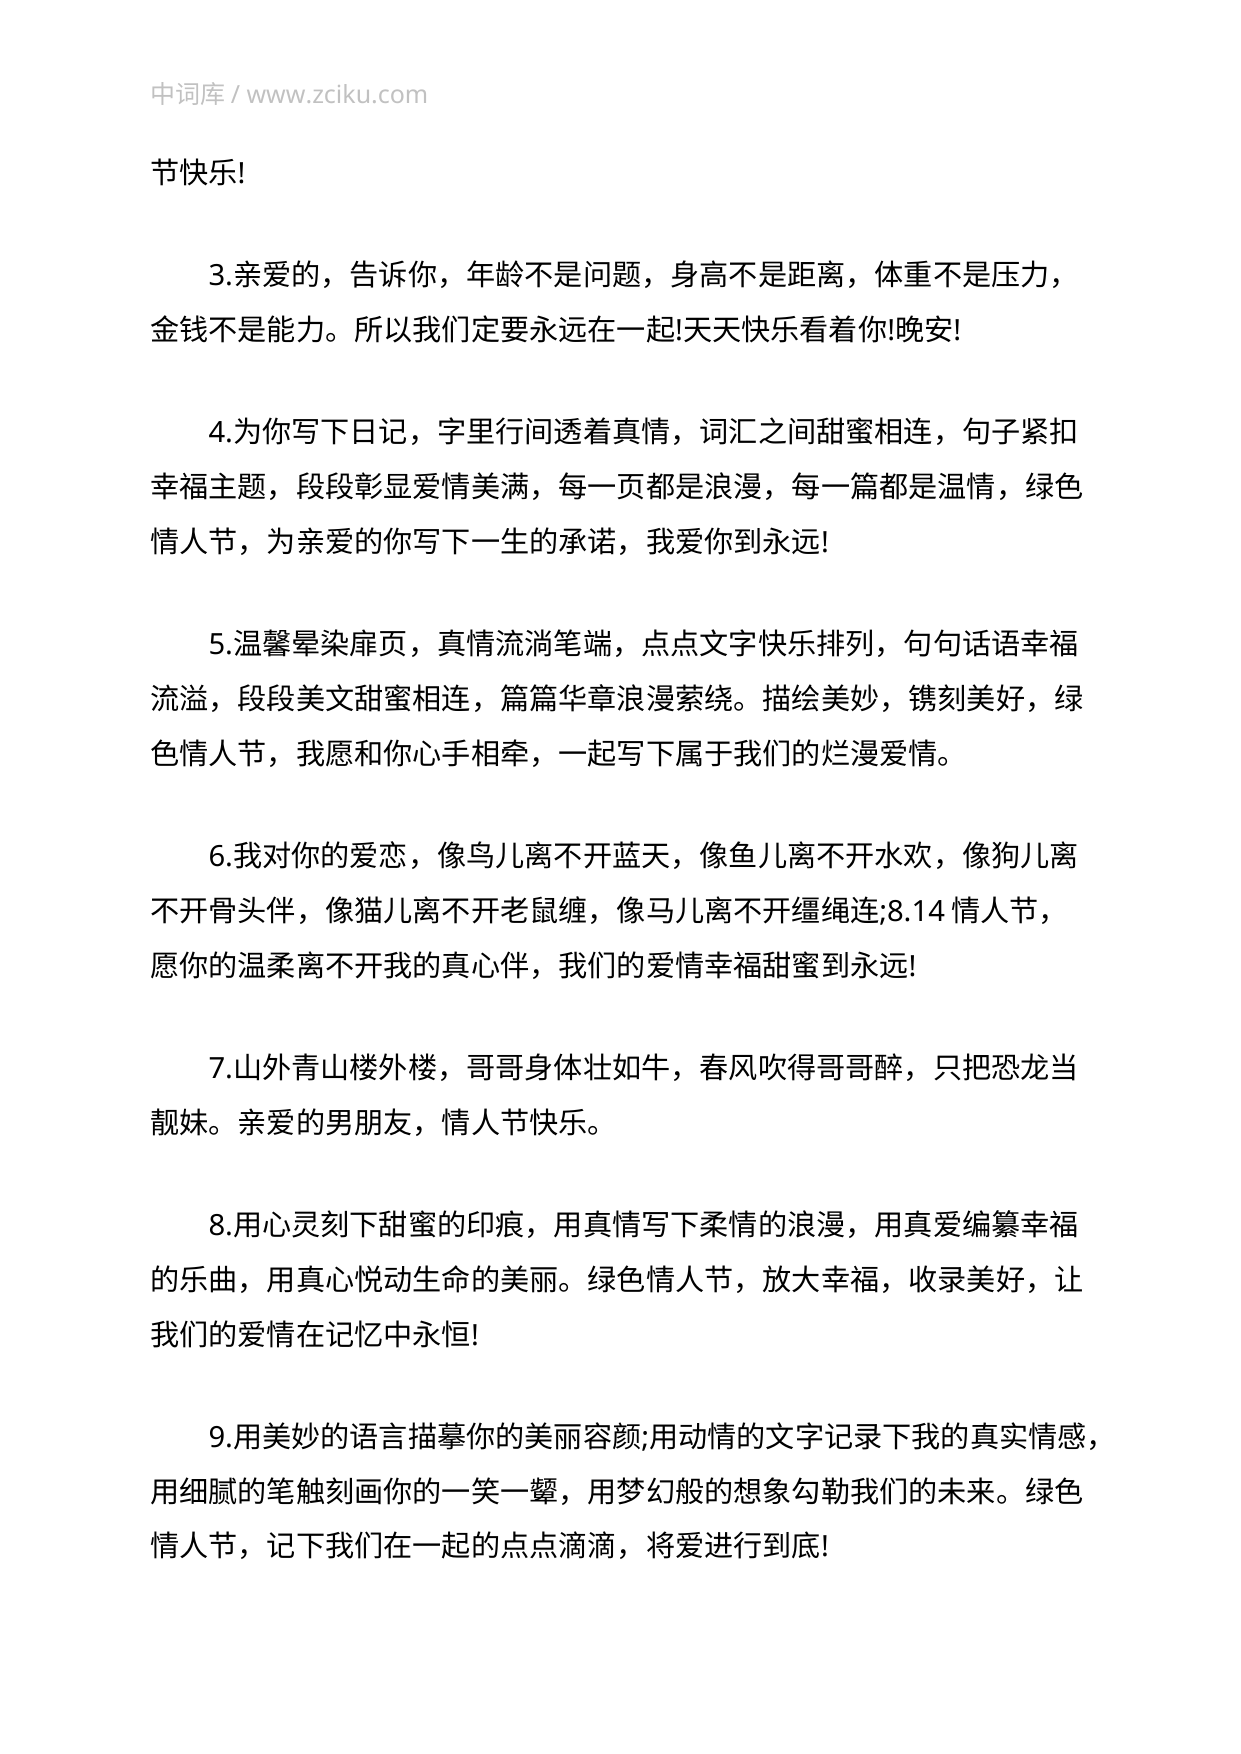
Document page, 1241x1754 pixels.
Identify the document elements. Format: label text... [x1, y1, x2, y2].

text 3.亲爱的，告诉你，年龄不是问题，身高不是距离，体重不是压力，金钱不是能力。所以我们定要永远在一起!天天快乐看着你!晚安! [150, 252, 1090, 349]
text 6.我对你的爱恋，像鸟儿离不开蓝天，像鱼儿离不开水欢，像狗儿离不开骨头伴，像猫儿离不开老鼠缠，像马儿离不开缰绳连;8.14情人节，愿你的温柔离不开我的真心伴，我们的爱情幸福甜蜜到永远! [150, 832, 1090, 985]
text 4.为你写下日记，字里行间透着真情，词汇之间甜蜜相连，句子紧扣幸福主题，段段彰显爱情美满，每一页都是浪漫，每一篇都是温情，绿色情人节，为亲爱的你写下一生的承诺，我爱你到永远! [150, 409, 1090, 561]
text 7.山外青山楼外楼，哥哥身体壮如牛，春风吹得哥哥醉，只把恐龙当靓妹。亲爱的男朋友，情人节快乐。 [150, 1044, 1090, 1142]
text 9.用美妙的语言描摹你的美丽容颜;用动情的文字记录下我的真实情感，用细腻的笔触刻画你的一笑一颦，用梦幻般的想象勾勒我们的未来。绿色情人节，记下我们在一起的点点滴滴，将爱进行到底! [150, 1413, 1090, 1565]
text 8.用心灵刻下甜蜜的印痕，用真情写下柔情的浪漫，用真爱编纂幸福的乐曲，用真心悦动生命的美丽。绿色情人节，放大幸福，收录美好，让我们的爱情在记忆中永恒! [150, 1201, 1090, 1353]
text 5.温馨晕染扉页，真情流淌笔端，点点文字快乐排列，句句话语幸福流溢，段段美文甜蜜相连，篇篇华章浪漫萦绕。描绘美妙，镌刻美好，绿色情人节，我愿和你心手相牵，一起写下属于我们的烂漫爱情。 [150, 621, 1090, 773]
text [150, 150, 1090, 192]
